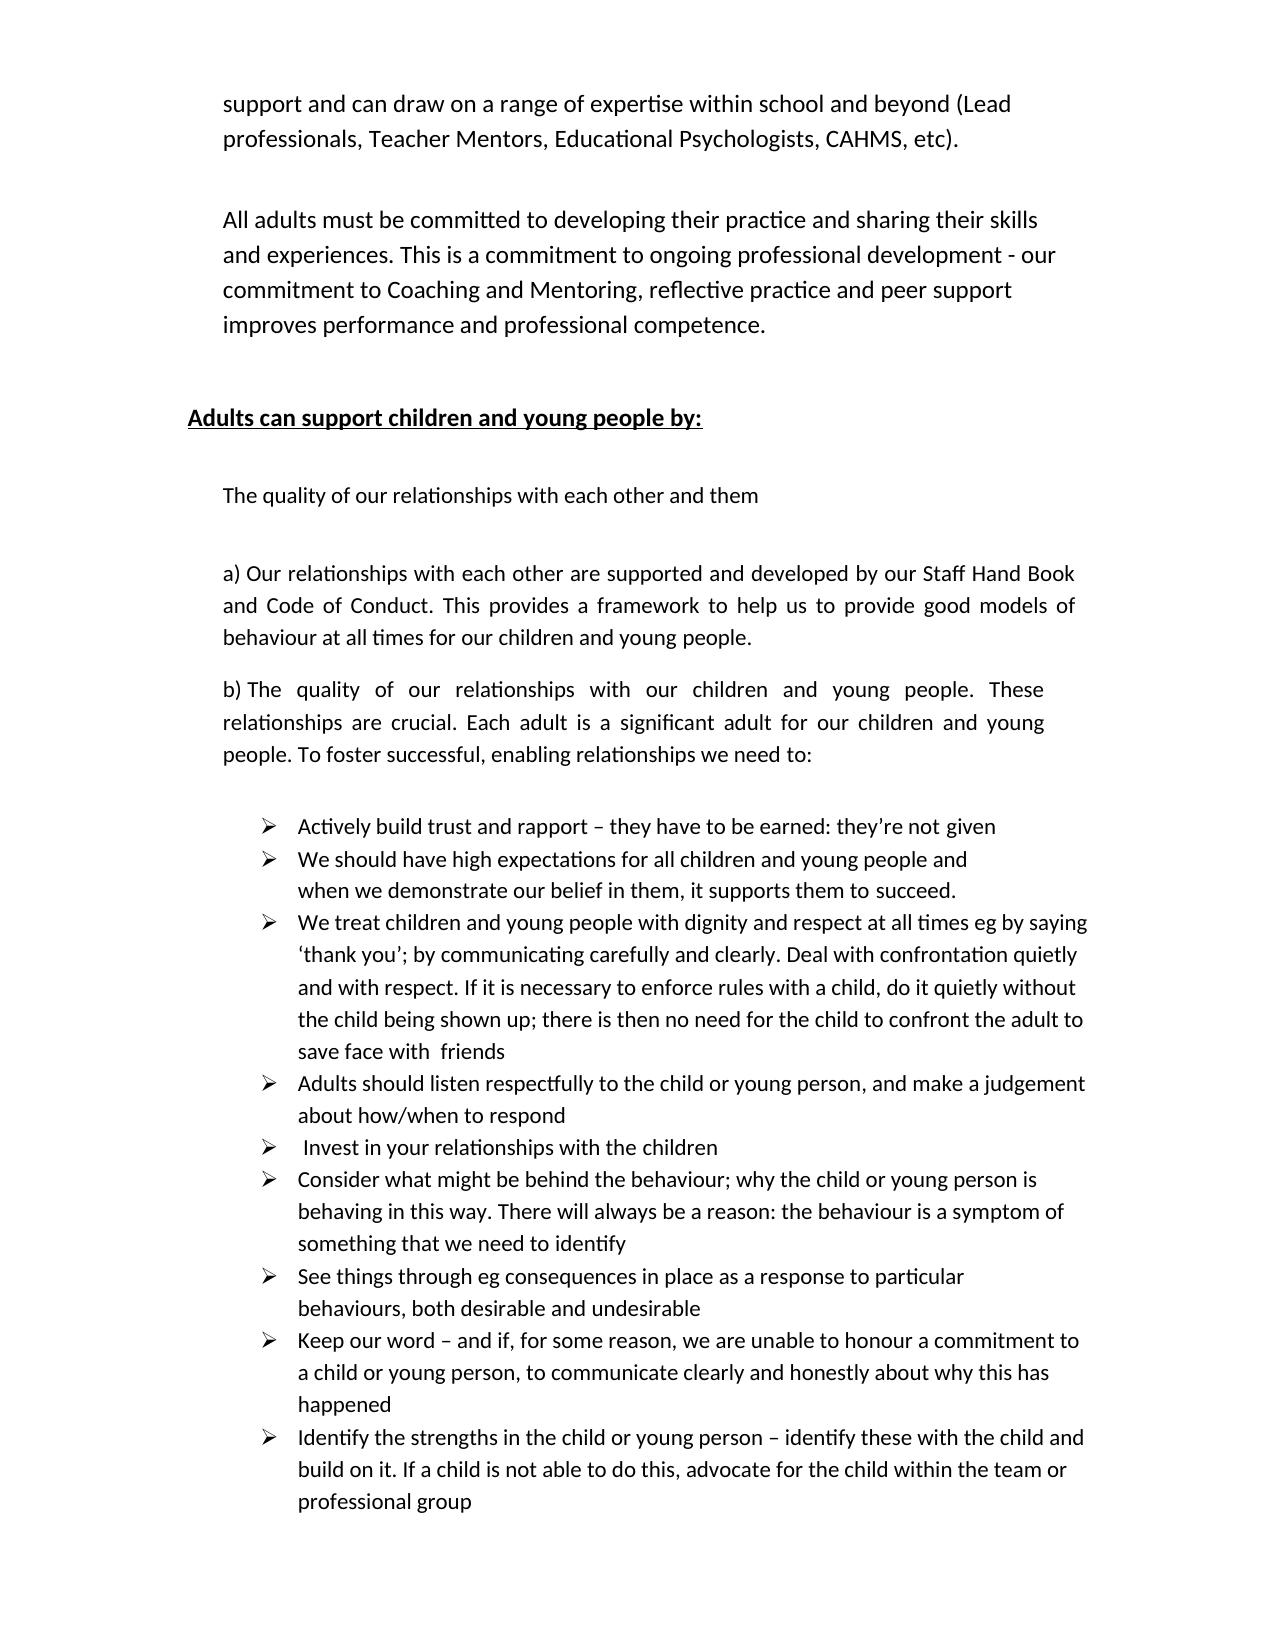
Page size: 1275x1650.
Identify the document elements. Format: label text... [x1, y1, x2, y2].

list Actively build trust and rapport – they have to be earned: they’re not given [260, 812, 1137, 840]
list The quality of our relationships with our children and young people. These relationships are crucial. Each adult is a significant adult for our children and young people. To foster successful, enabling relationships we need to: [223, 675, 1046, 768]
list Invest in your relationships with the children [260, 1133, 1137, 1161]
list Identify the strengths in the child or young person – identify these with the child and build on it. If a child is not able to do this, advocate for the child within the team or professional group [260, 1423, 1087, 1515]
list Our relationships with each other are supported and developed by our Staff Hand Book and Code of Conduct. This provides a framework to help us to provide good models of behaviour at all times for our children and young people. [223, 559, 1077, 651]
subtitle Adults can support children and young people by: [187, 402, 1137, 432]
list We treat children and young people with dignity and respect at all times eg by saying ‘thank you’; by communicating carefully and clearly. Deal with confrontation quietly and with respect. If it is necessary to enforce rules with a child, do it quietly without the child being shown up; there is then no need for the child to confront the adult to save face with friends [260, 908, 1096, 1065]
text All adults must be committed to developing their practice and sharing their skills and experiences. This is a commitment to ongoing professional development - our commitment to Coaching and Mentoring, reflective practice and peer support improves performance and professional competence. [223, 204, 1079, 339]
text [223, 89, 1098, 154]
list Keep our word – and if, for some reason, we are unable to honour a commitment to a child or young person, to communicate clearly and honestly about why this has happened [260, 1326, 1095, 1418]
list Consider what might be behind the behaviour; why the child or young person is behaving in this way. There will always be a reason: the behaviour is a symptom of something that we need to identify [260, 1165, 1094, 1257]
text The quality of our relationships with each other and them [223, 481, 1137, 509]
list We should have high expectations for all children and young people and when we demonstrate our belief in them, it supports them to succeed. [260, 845, 1002, 904]
list See things through eg consequences in place as a response to particular behaviours, both desirable and undesirable [260, 1262, 1072, 1322]
list Adults should listen respectfully to the child or young person, and make a judgement about how/when to respond [260, 1069, 1091, 1129]
